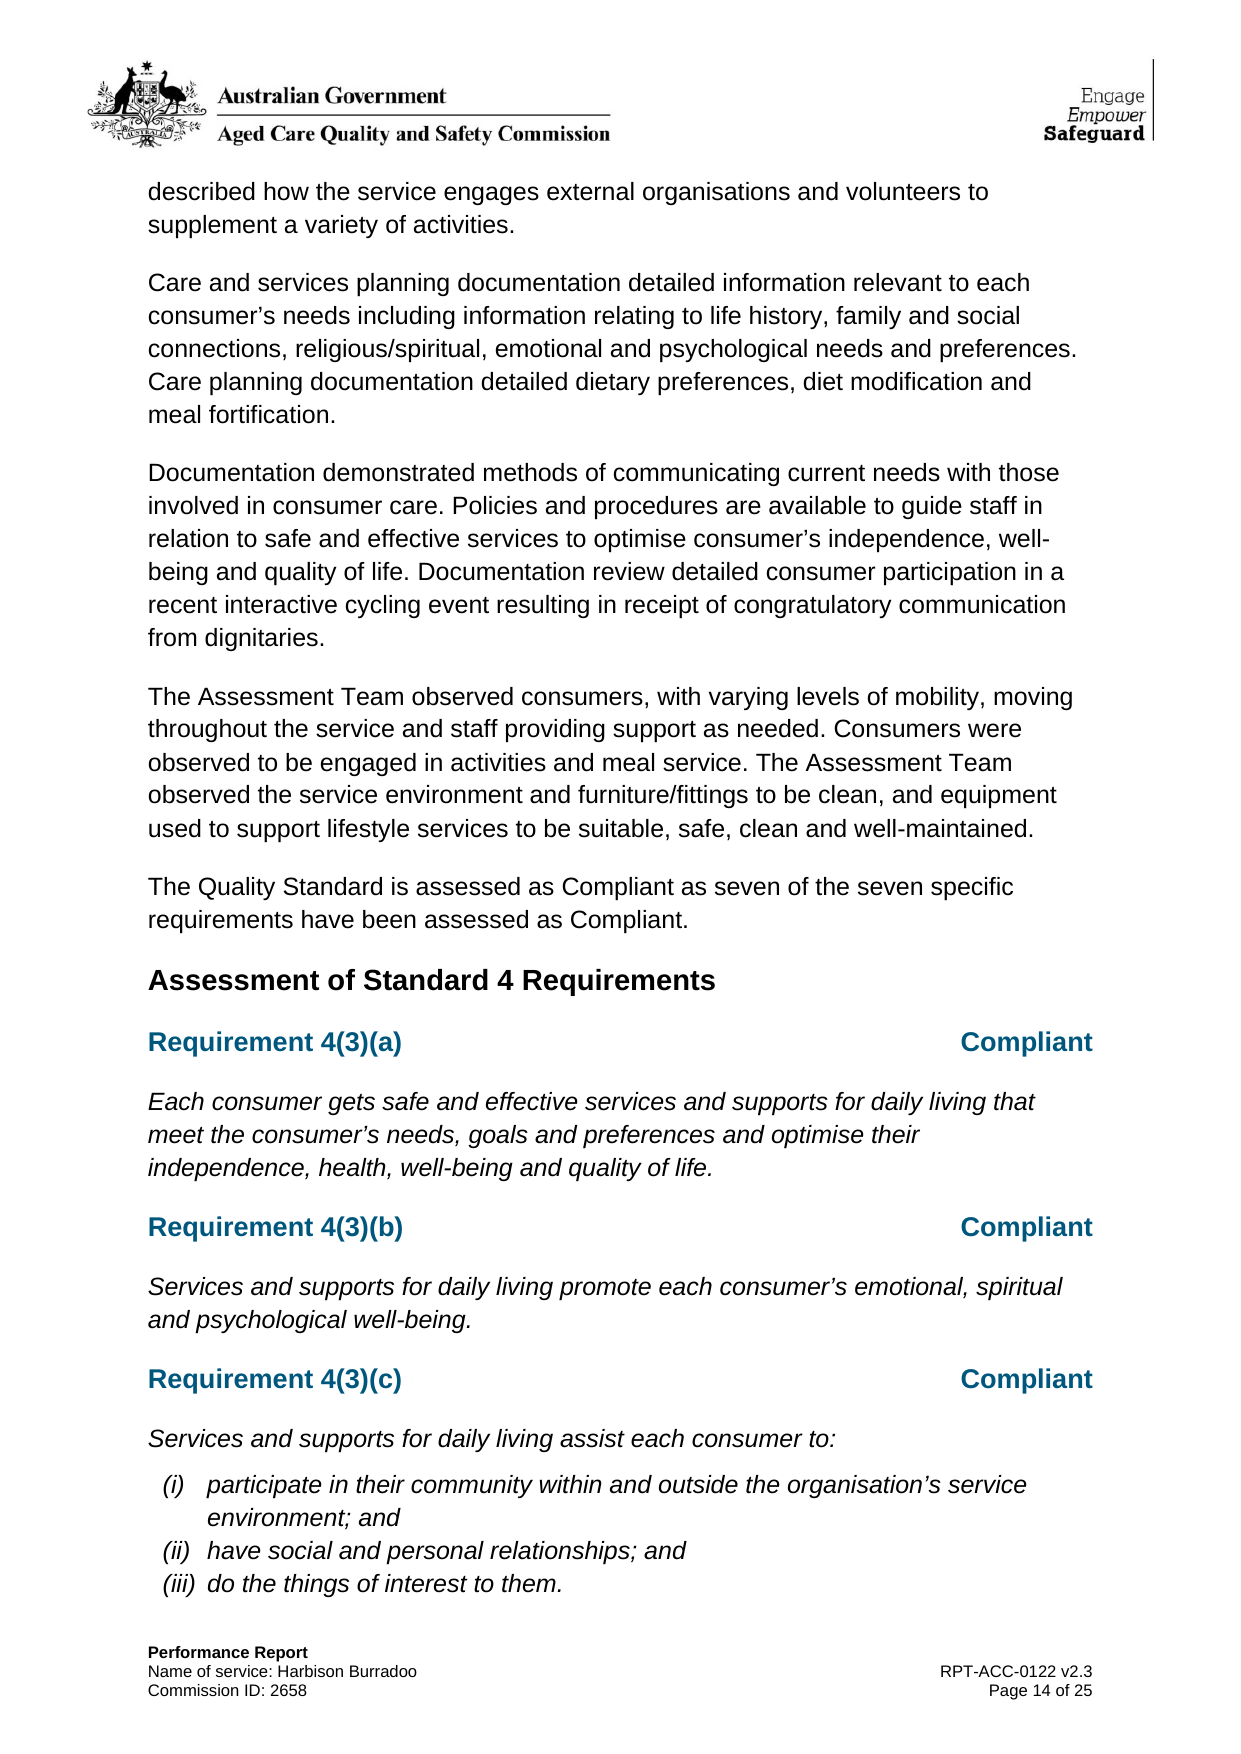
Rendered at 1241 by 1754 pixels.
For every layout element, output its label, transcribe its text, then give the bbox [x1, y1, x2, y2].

list have social and personal relationships; and [162, 1536, 1092, 1564]
subtitle Requirement 4(3)(c) Compliant [148, 1363, 1092, 1394]
text The Quality Standard is assessed as Compliant as seven of the seven specific requirements have been assessed as Compliant. [148, 872, 1092, 933]
text Documentation demonstrated methods of communicating current needs with those involved in consumer care. Policies and procedures are available to guide staff in relation to safe and effective services to optimise consumer’s independence, well-being and quality of life. Documentation review detailed consumer participation in a recent interactive cycling event resulting in receipt of congratulatory communication from dignitaries. [148, 458, 1092, 652]
subtitle Assessment of Standard 4 Requirements [148, 963, 1092, 996]
subtitle Requirement 4(3)(b) Compliant [148, 1211, 1092, 1242]
text Each consumer gets safe and effective services and supports for daily living that meet the consumer’s needs, goals and preferences and optimise their independence, health, well-being and quality of life. [148, 1087, 1092, 1182]
text Services and supports for daily living promote each consumer’s emotional, spiritual and psychological well-being. [148, 1272, 1092, 1334]
list do the things of interest to them. [162, 1569, 1092, 1597]
text Services and supports for daily living assist each consumer to: [148, 1424, 1092, 1453]
subtitle Requirement 4(3)(a) Compliant [148, 1026, 1092, 1057]
text The Assessment Team observed consumers, with varying levels of mobility, moving throughout the service and staff providing support as needed. Consumers were observed to be engaged in activities and meal service. The Assessment Team observed the service environment and furniture/fittings to be clean, and equipment used to support lifestyle services to be suitable, safe, clean and well-maintained. [148, 681, 1092, 842]
picture [1, 0, 1241, 169]
text Care and services planning documentation detailed information relevant to each consumer’s needs including information relating to life history, family and social connections, religious/spiritual, emotional and psychological needs and preferences. Care planning documentation detailed dietary preferences, diet modification and meal fortification. [148, 268, 1092, 429]
list participate in their community within and outside the organisation’s service environment; and [162, 1469, 1092, 1531]
